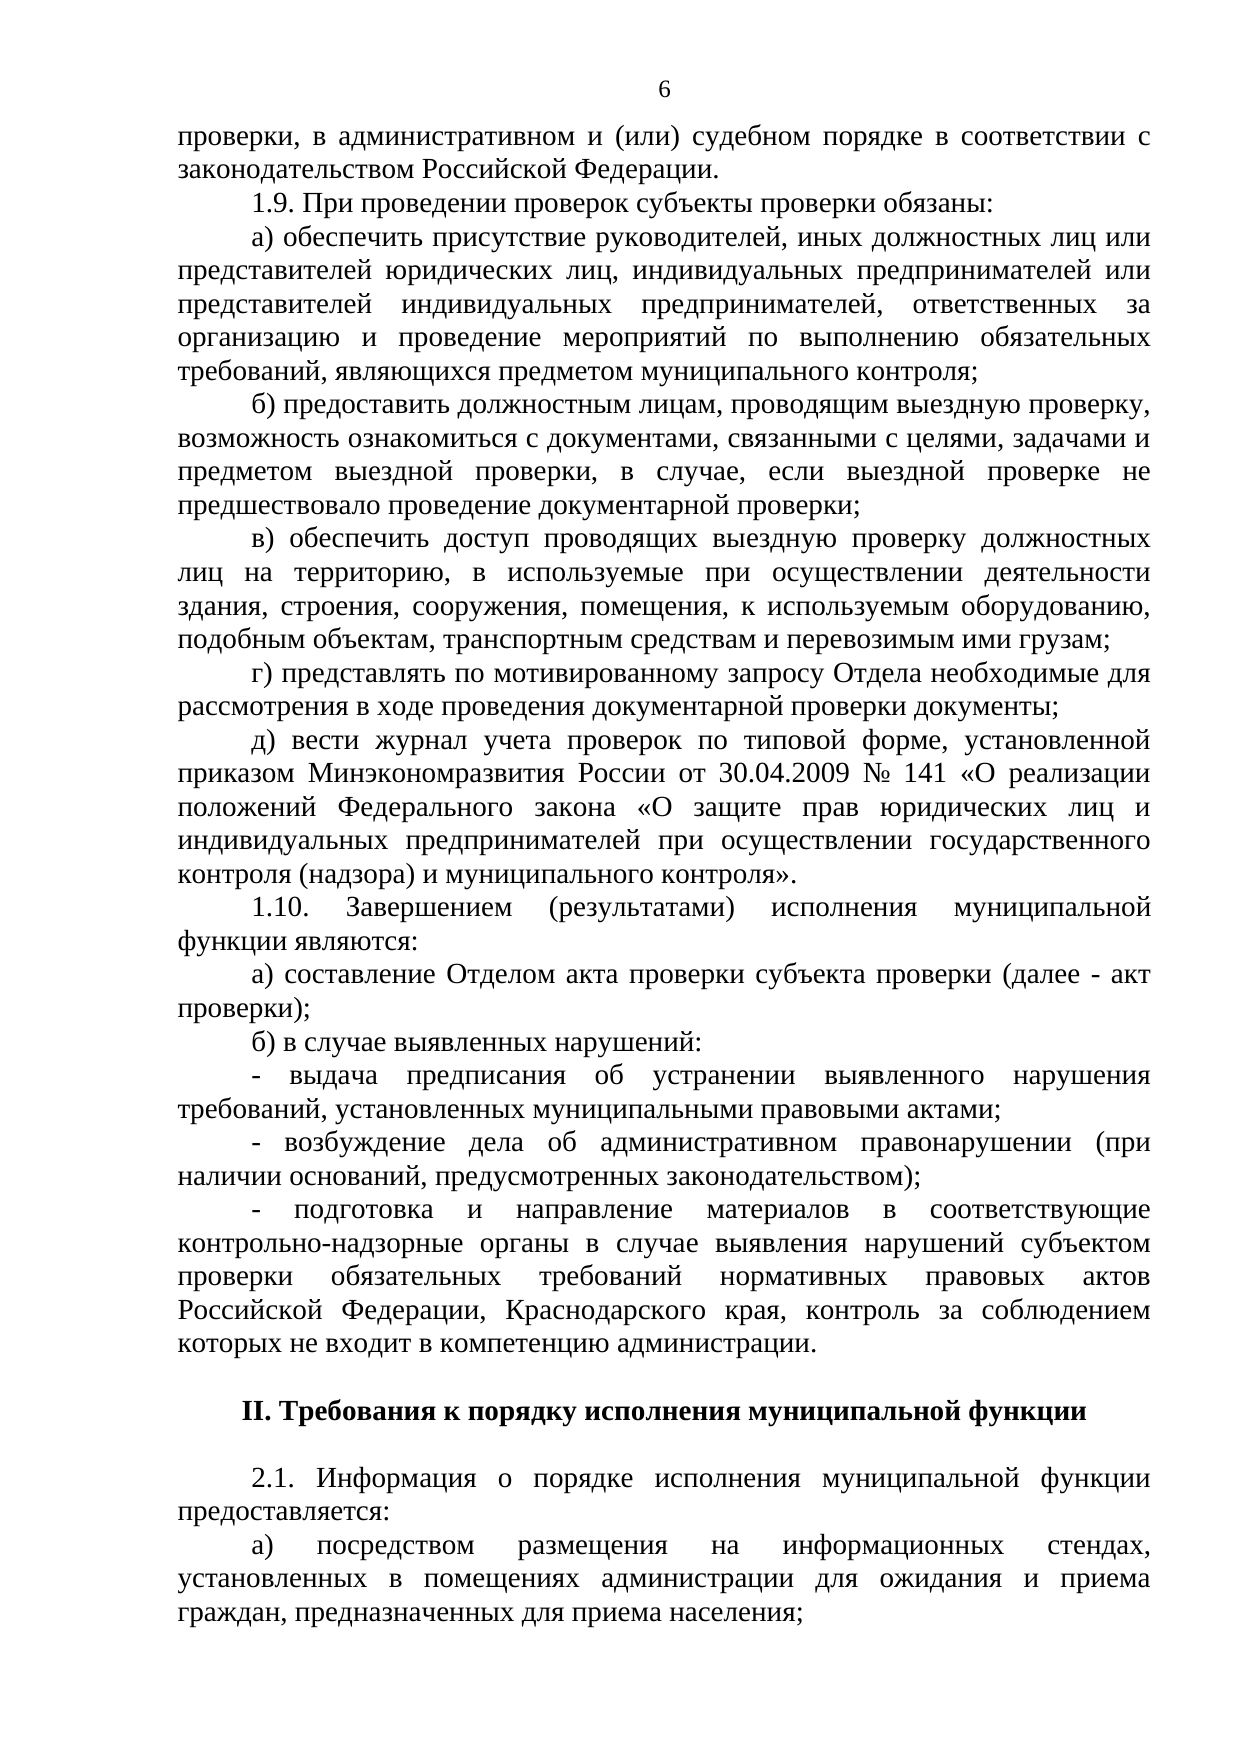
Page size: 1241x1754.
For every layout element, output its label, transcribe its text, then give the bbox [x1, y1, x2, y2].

text д) вести журнал учета проверок по типовой форме, установленной приказом Минэкономразвития России от 30.04.2009 № 141 «О реализации положений Федерального закона «О защите прав юридических лиц и индивидуальных предпринимателей при осуществлении государственного контроля (надзора) и муниципального контроля». [177, 722, 1152, 889]
text II. Требования к порядку исполнения муниципальной функции [177, 1393, 1152, 1426]
text 1.9. При проведении проверок субъекты проверки обязаны: [177, 185, 1152, 219]
text в) обеспечить доступ проводящих выездную проверку должностных лиц на территорию, в используемые при осуществлении деятельности здания, строения, сооружения, помещения, к используемым оборудованию, подобным объектам, транспортным средствам и перевозимым ими грузам; [177, 521, 1152, 655]
text - подготовка и направление материалов в соответствующие контрольно-надзорные органы в случае выявления нарушений субъектом проверки обязательных требований нормативных правовых актов Российской Федерации, Краснодарского края, контроль за соблюдением которых не входит в компетенцию администрации. [177, 1191, 1152, 1359]
text 1.10. Завершением (результатами) исполнения муниципальной функции являются: [177, 889, 1152, 957]
text а) посредством размещения на информационных стендах, установленных в помещениях администрации для ожидания и приема граждан, предназначенных для приема населения; [177, 1527, 1152, 1627]
text а) обеспечить присутствие руководителей, иных должностных лиц или представителей юридических лиц, индивидуальных предпринимателей или представителей индивидуальных предпринимателей, ответственных за организацию и проведение мероприятий по выполнению обязательных требований, являющихся предметом муниципального контроля; [177, 219, 1152, 386]
text б) в случае выявленных нарушений: [177, 1024, 1152, 1057]
text - выдача предписания об устранении выявленного нарушения требований, установленных муниципальными правовыми актами; [177, 1057, 1152, 1124]
text - возбуждение дела об административном правонарушении (при наличии оснований, предусмотренных законодательством); [177, 1124, 1152, 1191]
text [177, 118, 1152, 185]
text а) составление Отделом акта проверки субъекта проверки (далее - акт проверки); [177, 957, 1152, 1024]
text б) предоставить должностным лицам, проводящим выездную проверку, возможность ознакомиться с документами, связанными с целями, задачами и предметом выездной проверки, в случае, если выездной проверке не предшествовало проведение документарной проверки; [177, 386, 1152, 521]
text 2.1. Информация о порядке исполнения муниципальной функции предоставляется: [177, 1460, 1152, 1527]
text г) представлять по мотивированному запросу Отдела необходимые для рассмотрения в ходе проведения документарной проверки документы; [177, 655, 1152, 722]
